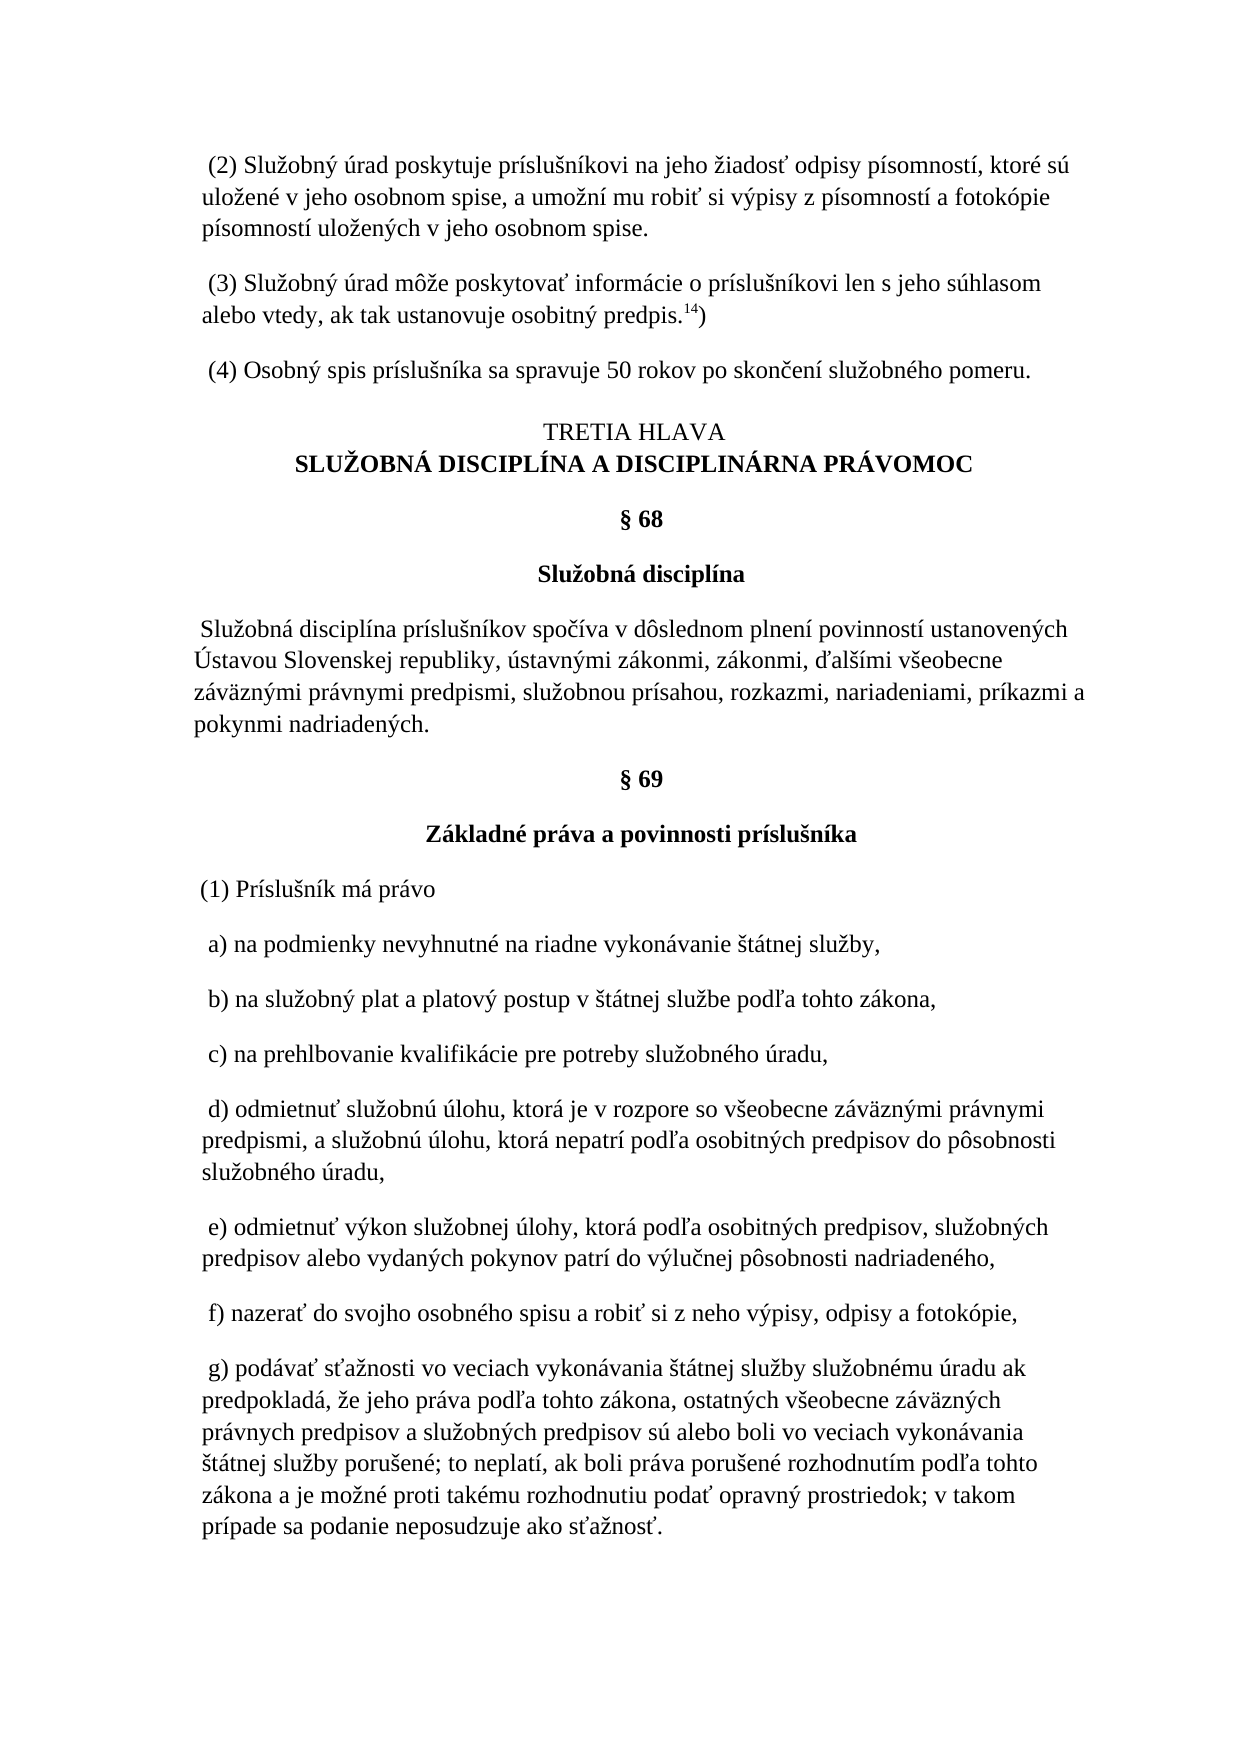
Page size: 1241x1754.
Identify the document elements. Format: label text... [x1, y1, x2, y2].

text c) na prehlbovanie kvalifikácie pre potreby služobného úradu, [202, 1039, 1090, 1067]
text g) podávať sťažnosti vo veciach vykonávania štátnej služby služobnému úradu ak predpokladá, že jeho práva podľa tohto zákona, ostatných všeobecne záväzných právnych predpisov a služobných predpisov sú alebo boli vo veciach vykonávania štátnej služby porušené; to neplatí, ak boli práva porušené rozhodnutím podľa tohto zákona a je možné proti takému rozhodnutiu podať opravný prostriedok; v takom prípade sa podanie neposudzuje ako sťažnosť. [202, 1353, 1090, 1540]
text Služobná disciplína [186, 559, 1090, 588]
text (3) Služobný úrad môže poskytovať informácie o príslušníkovi len s jeho súhlasom alebo vtedy, ak tak ustanovuje osobitný predpis.14) [202, 268, 1090, 328]
text § 69 [186, 764, 1090, 792]
text (2) Služobný úrad poskytuje príslušníkovi na jeho žiadosť odpisy písomností, ktoré sú uložené v jeho osobnom spise, a umožní mu robiť si výpisy z písomností a fotokópie písomností uložených v jeho osobnom spise. [202, 150, 1090, 242]
text e) odmietnuť výkon služobnej úlohy, ktorá podľa osobitných predpisov, služobných predpisov alebo vydaných pokynov patrí do výlučnej pôsobnosti nadriadeného, [202, 1212, 1090, 1272]
text f) nazerať do svojho osobného spisu a robiť si z neho výpisy, odpisy a fotokópie, [202, 1298, 1090, 1327]
text § 68 [186, 504, 1090, 533]
text a) na podmienky nevyhnutné na riadne vykonávanie štátnej služby, [202, 929, 1090, 957]
text Základné práva a povinnosti príslušníka [186, 819, 1090, 847]
text d) odmietnuť služobnú úlohu, ktorá je v rozpore so všeobecne záväznými právnymi predpismi, a služobnú úlohu, ktorá nepatrí podľa osobitných predpisov do pôsobnosti služobného úradu, [202, 1094, 1090, 1186]
text (4) Osobný spis príslušníka sa spravuje 50 rokov po skončení služobného pomeru. [202, 355, 1090, 383]
text b) na služobný plat a platový postup v štátnej službe podľa tohto zákona, [202, 984, 1090, 1012]
text TRETIA HLAVA [178, 417, 1090, 446]
text Služobná disciplína príslušníkov spočíva v dôslednom plnení povinností ustanovených Ústavou Slovenskej republiky, ústavnými zákonmi, zákonmi, ďalšími všeobecne záväznými právnymi predpismi, služobnou prísahou, rozkazmi, nariadeniami, príkazmi a pokynmi nadriadených. [194, 614, 1090, 737]
text (1) Príslušník má právo [194, 874, 1090, 902]
text SLUŽOBNÁ DISCIPLÍNA A DISCIPLINÁRNA PRÁVOMOC [178, 449, 1090, 478]
